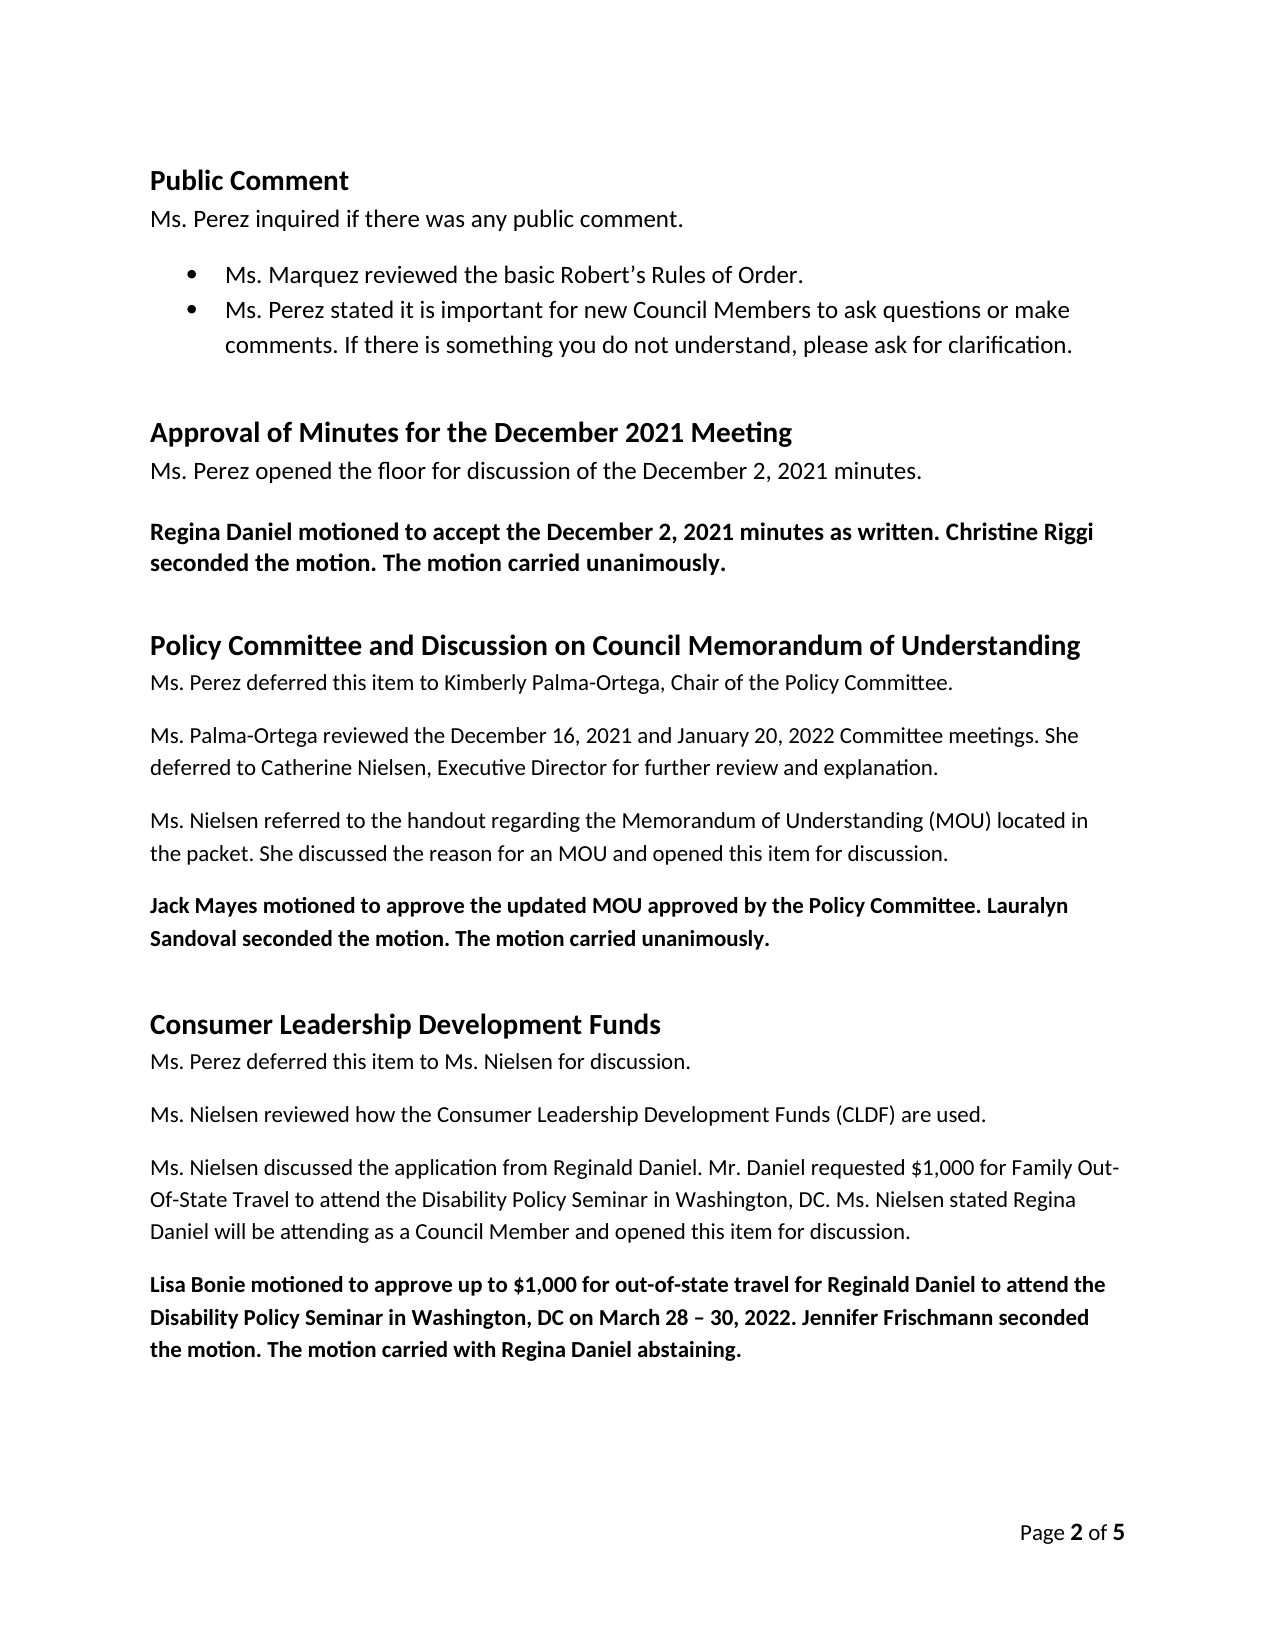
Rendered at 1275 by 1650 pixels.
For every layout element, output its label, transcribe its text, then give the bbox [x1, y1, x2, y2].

text Jack Mayes motioned to approve the updated MOU approved by the Policy Committee. Lauralyn Sandoval seconded the motion. The motion carried unanimously. [150, 892, 1125, 952]
subtitle Consumer Leadership Development Funds [150, 1006, 1125, 1042]
text Regina Daniel motioned to accept the December 2, 2021 minutes as written. Christine Riggi seconded the motion. The motion carried unanimously. [150, 516, 1125, 577]
text Ms. Nielsen referred to the handout regarding the Memorandum of Understanding (MOU) located in the packet. She discussed the reason for an MOU and opened this item for discussion. [150, 806, 1125, 867]
text Ms. Palma-Ortega reviewed the December 16, 2021 and January 20, 2022 Committee meetings. She deferred to Catherine Nielsen, Executive Director for further review and explanation. [150, 721, 1125, 781]
text Ms. Perez opened the floor for discussion of the December 2, 2021 minutes. [150, 455, 1125, 486]
text Lisa Bonie motioned to approve up to $1,000 for out-of-state travel for Reginald Daniel to attend the Disability Policy Seminar in Washington, DC on March 28 – 30, 2022. Jennifer Frischmann seconded the motion. The motion carried with Regina Daniel abstaining. [150, 1270, 1125, 1363]
subtitle Policy Committee and Discussion on Council Memorandum of Understanding [150, 627, 1125, 663]
list Ms. Marquez reviewed the basic Robert’s Rules of Order. [187, 259, 1125, 290]
subtitle Approval of Minutes for the December 2021 Meeting [150, 414, 1125, 450]
text Ms. Perez deferred this item to Ms. Nielsen for discussion. [150, 1047, 1125, 1075]
text Ms. Perez inquired if there was any public comment. [150, 203, 1125, 234]
text Ms. Perez deferred this item to Kimberly Palma-Ortega, Chair of the Policy Committee. [150, 668, 1125, 696]
subtitle Public Comment [150, 162, 1125, 198]
text Ms. Nielsen discussed the application from Reginald Daniel. Mr. Daniel requested $1,000 for Family Out-Of-State Travel to attend the Disability Policy Seminar in Washington, DC. Ms. Nielsen stated Regina Daniel will be attending as a Council Member and opened this item for discussion. [150, 1153, 1125, 1245]
text Ms. Nielsen reviewed how the Consumer Leadership Development Funds (CLDF) are used. [150, 1100, 1125, 1128]
list Ms. Perez stated it is important for new Council Members to ask questions or make comments. If there is something you do not understand, please ask for clarification. [187, 294, 1125, 360]
